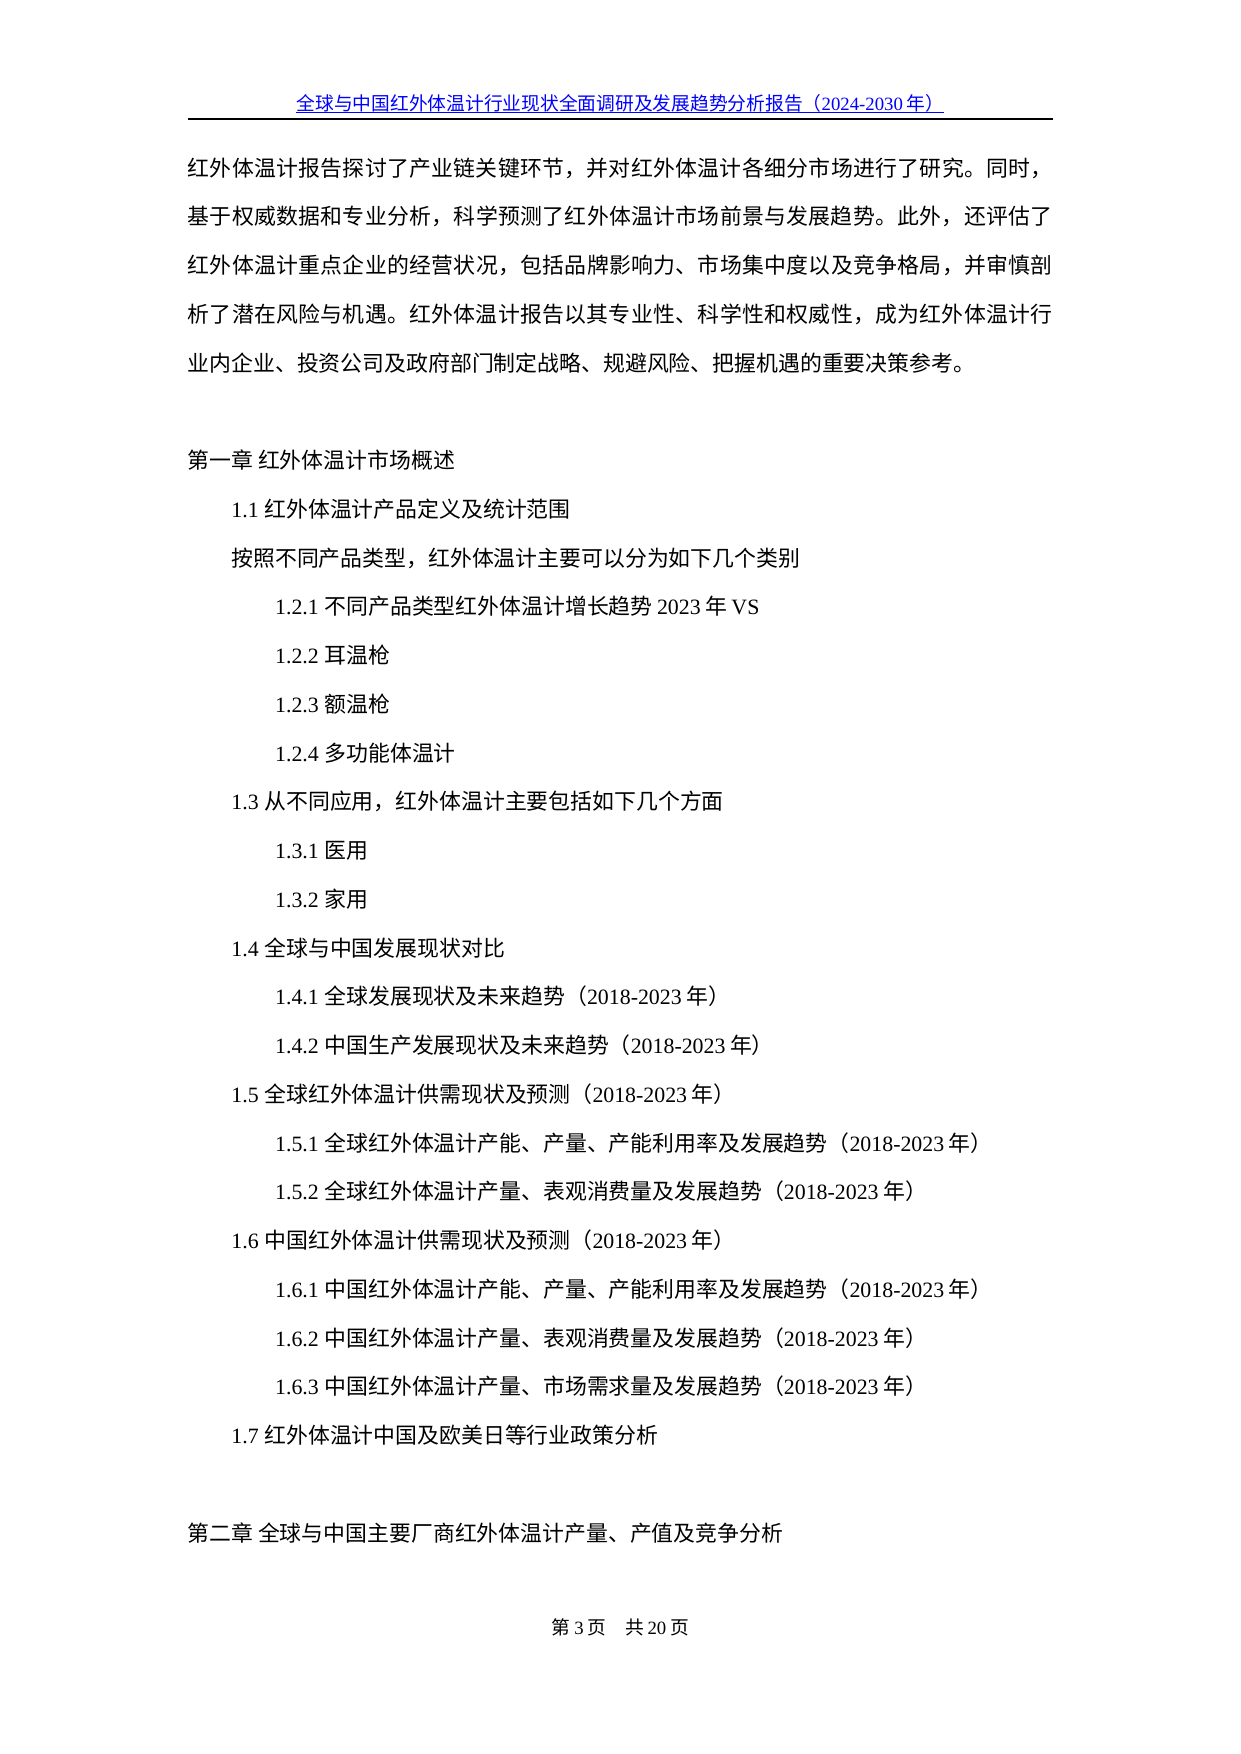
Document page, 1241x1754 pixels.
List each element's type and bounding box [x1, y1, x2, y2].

text [187, 150, 1053, 1548]
